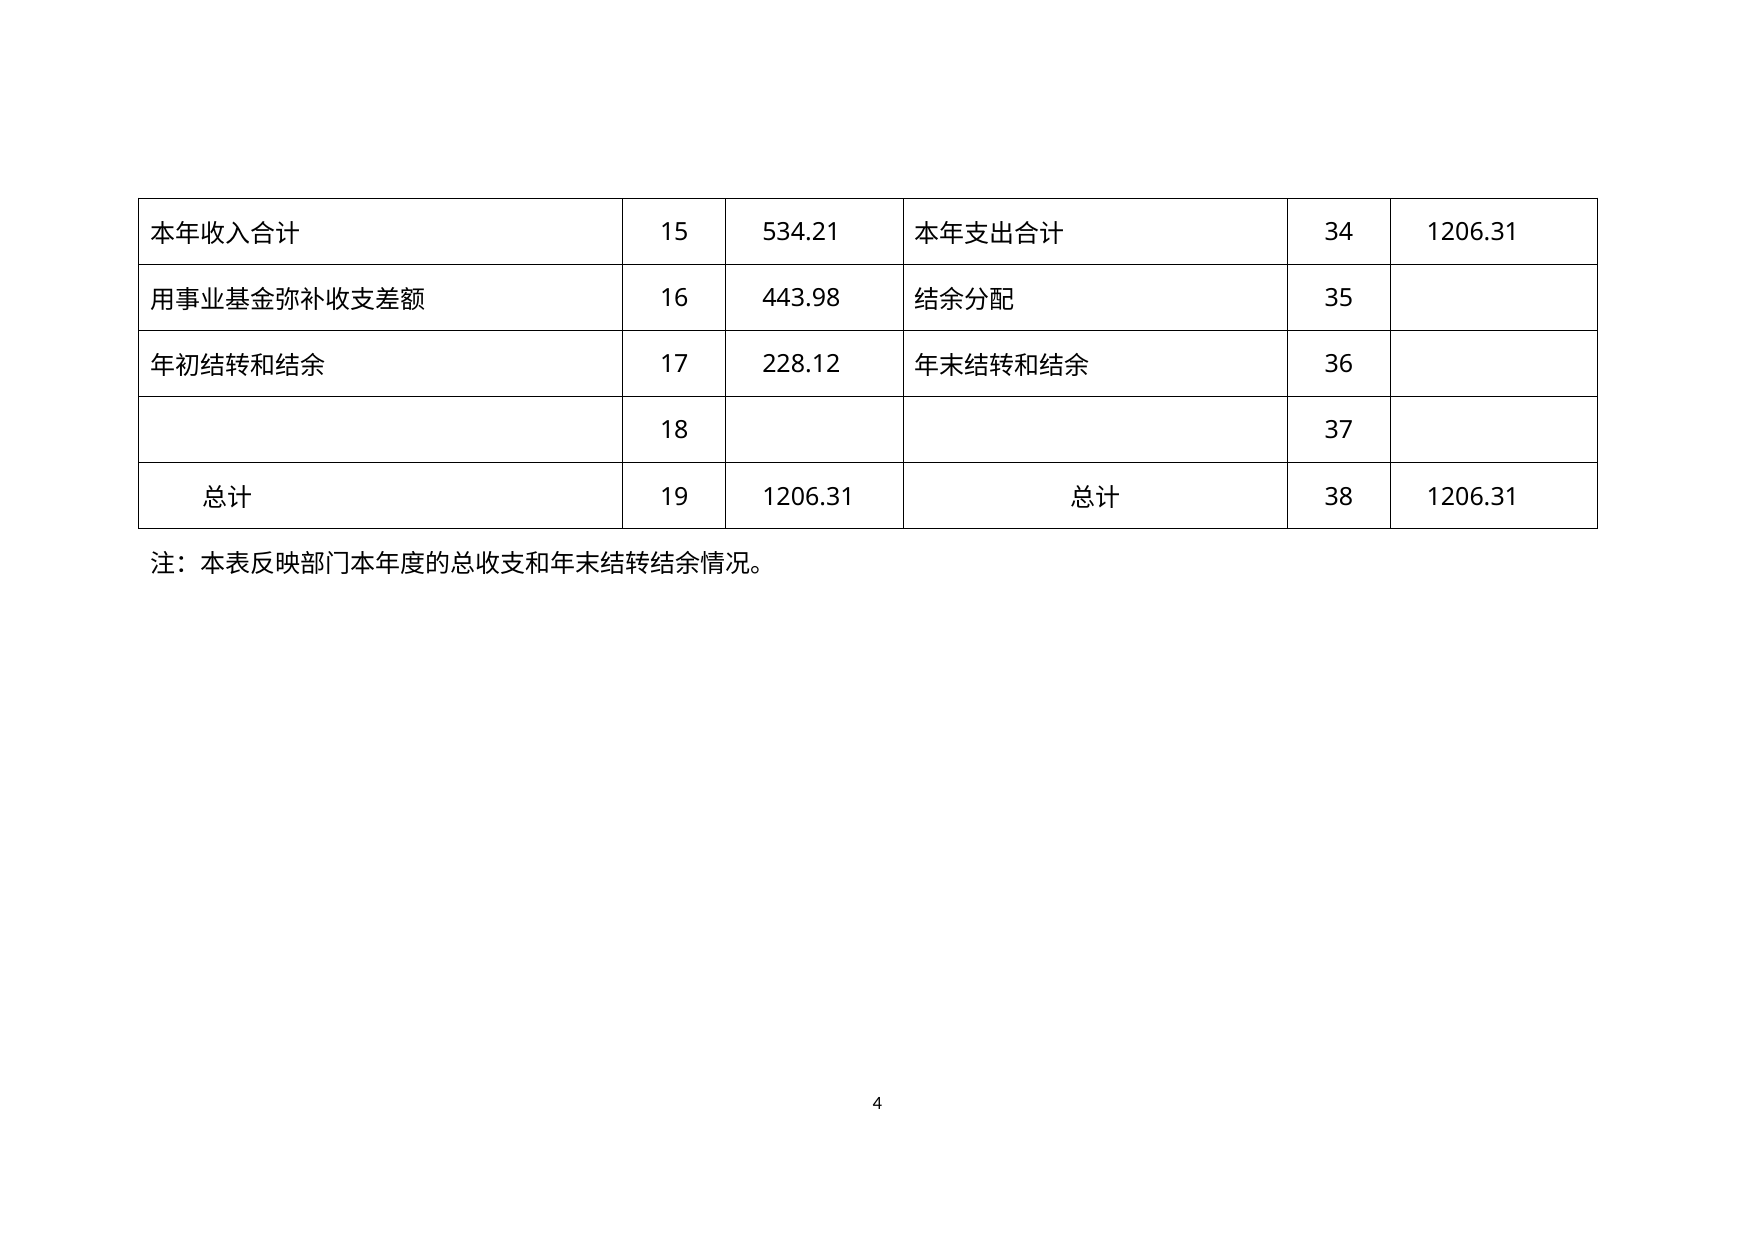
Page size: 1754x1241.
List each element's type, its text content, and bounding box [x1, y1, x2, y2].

table_cell 本年支出合计 [904, 199, 1287, 264]
table_cell 17 [623, 331, 725, 396]
table_cell 38 [1288, 463, 1390, 528]
text 注：本表反映部门本年度的总收支和年末结转结余情况。 [150, 529, 1604, 594]
table_cell 总计 [139, 463, 622, 528]
table_cell [1391, 331, 1597, 396]
table_cell [904, 397, 1287, 462]
table_cell 1206.31 [1391, 463, 1597, 528]
table_cell [1391, 397, 1597, 462]
table_cell [139, 397, 622, 462]
table_cell 1206.31 [726, 463, 903, 528]
table_cell 结余分配 [904, 265, 1287, 330]
table_cell 年末结转和结余 [904, 331, 1287, 396]
table_cell 228.12 [726, 331, 903, 396]
table_cell 16 [623, 265, 725, 330]
table_cell 37 [1288, 397, 1390, 462]
table_cell 443.98 [726, 265, 903, 330]
table_cell 534.21 [726, 199, 903, 264]
table_cell 35 [1288, 265, 1390, 330]
table_cell 本年收入合计 [139, 199, 622, 264]
table_cell 36 [1288, 331, 1390, 396]
table_cell 15 [623, 199, 725, 264]
table_cell 34 [1288, 199, 1390, 264]
table_cell [1391, 265, 1597, 330]
table_cell 18 [623, 397, 725, 462]
table_cell 总计 [904, 463, 1287, 528]
table_cell 1206.31 [1391, 199, 1597, 264]
table_cell [726, 397, 903, 462]
table_cell 用事业基金弥补收支差额 [139, 265, 622, 330]
table_cell 19 [623, 463, 725, 528]
table_cell 年初结转和结余 [139, 331, 622, 396]
